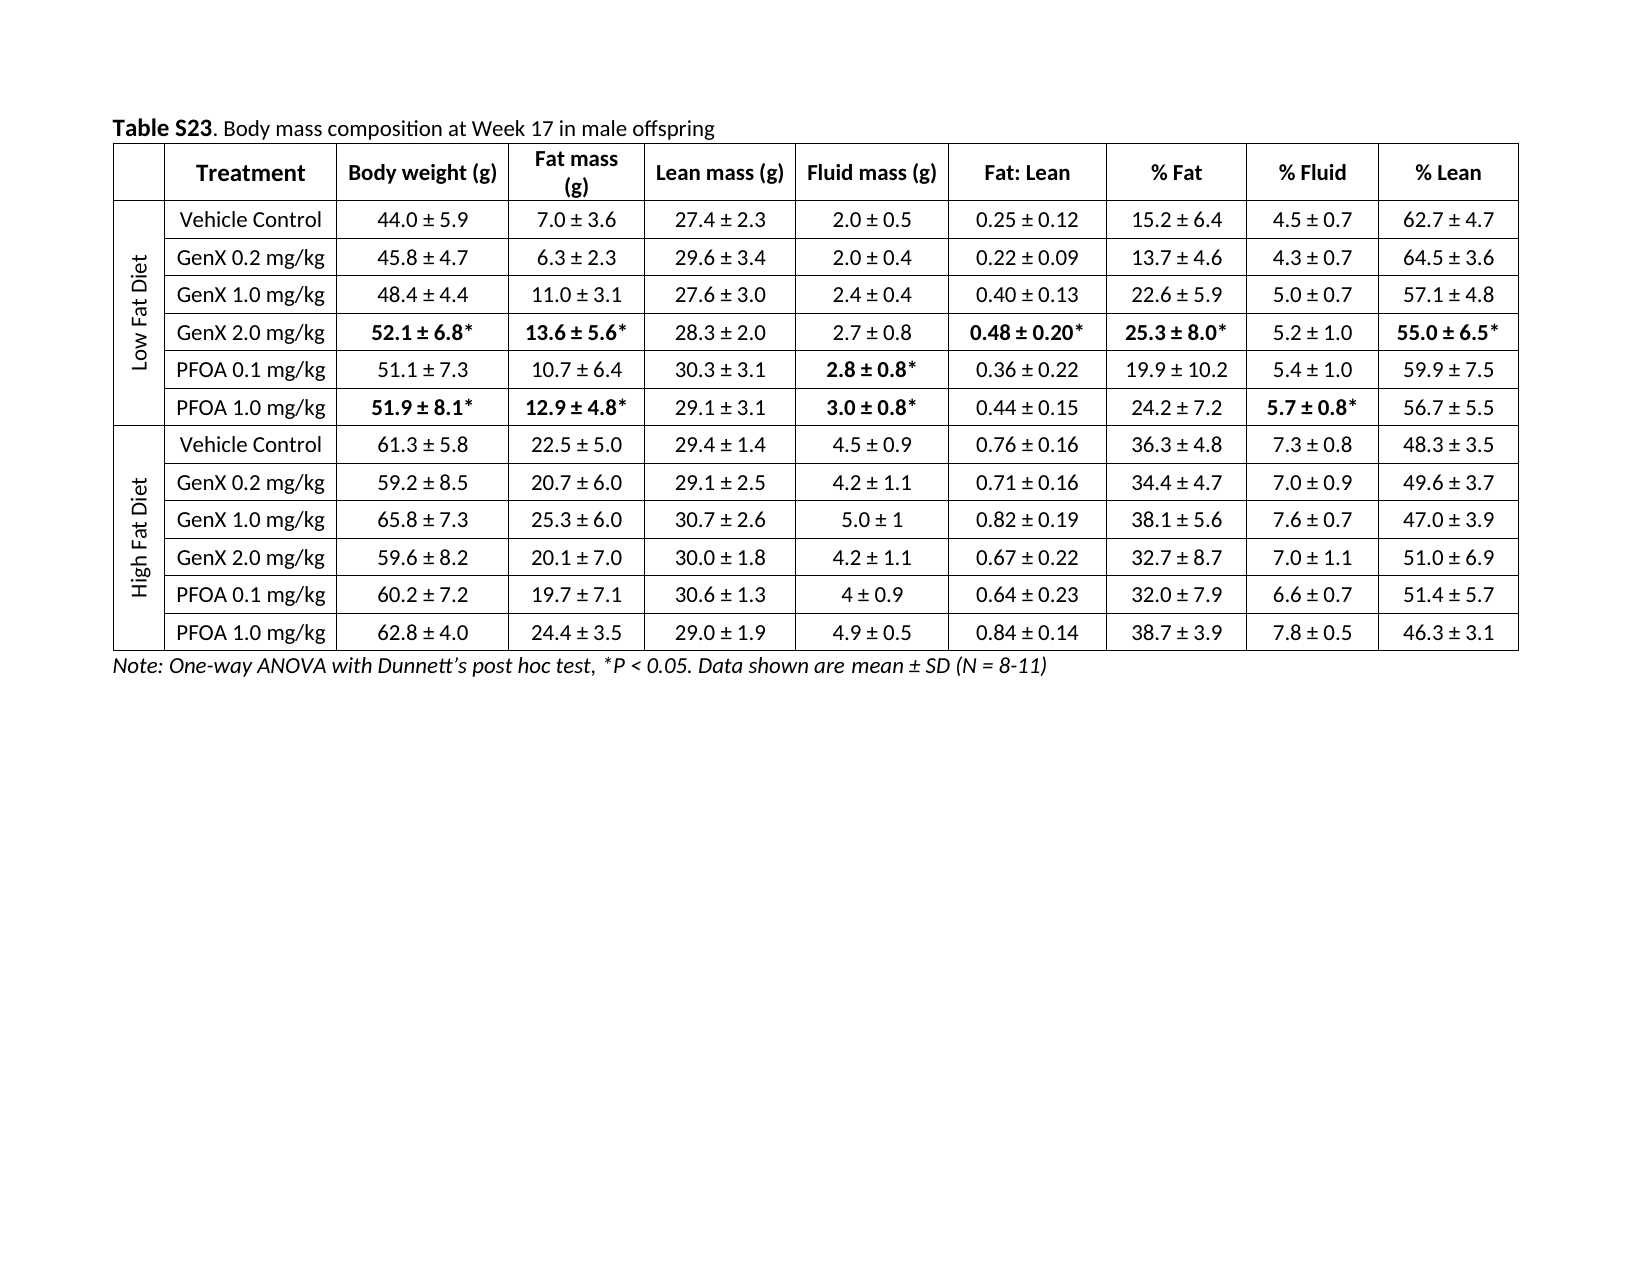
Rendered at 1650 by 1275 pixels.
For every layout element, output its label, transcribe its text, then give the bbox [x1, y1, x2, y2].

table_cell 52.1 ± 6.8* [337, 314, 508, 350]
table_cell 0.36 ± 0.22 [949, 351, 1106, 388]
table_cell 13.6 ± 5.6* [509, 314, 644, 350]
table_cell 5.0 ± 1 [796, 501, 948, 538]
table_cell 4.5 ± 0.9 [796, 426, 948, 463]
table_cell 24.4 ± 3.5 [509, 614, 644, 650]
table_cell PFOA 0.1 mg/kg [165, 576, 336, 613]
table_cell 61.3 ± 5.8 [337, 426, 508, 463]
table_cell Vehicle Control [165, 426, 336, 463]
table_cell 45.8 ± 4.7 [337, 239, 508, 275]
table_cell 11.0 ± 3.1 [509, 276, 644, 313]
table_cell 0.82 ± 0.19 [949, 501, 1106, 538]
table_header % Lean [1379, 144, 1518, 200]
table_cell 7.8 ± 0.5 [1247, 614, 1378, 650]
table_cell 3.0 ± 0.8* [796, 389, 948, 425]
text Table S23. Body mass composition at Week 17 in male offspring [112, 112, 1537, 143]
table_cell 60.2 ± 7.2 [337, 576, 508, 613]
table_cell 19.7 ± 7.1 [509, 576, 644, 613]
table_cell GenX 1.0 mg/kg [165, 501, 336, 538]
table_cell 30.6 ± 1.3 [645, 576, 795, 613]
table_cell PFOA 0.1 mg/kg [165, 351, 336, 388]
table_cell 30.0 ± 1.8 [645, 539, 795, 575]
table_cell 5.0 ± 0.7 [1247, 276, 1378, 313]
table_cell 0.71 ± 0.16 [949, 464, 1106, 500]
table_cell 25.3 ± 8.0* [1107, 314, 1246, 350]
table_cell 7.0 ± 0.9 [1247, 464, 1378, 500]
table_cell 59.9 ± 7.5 [1379, 351, 1518, 388]
table_cell 46.3 ± 3.1 [1379, 614, 1518, 650]
table_cell 25.3 ± 6.0 [509, 501, 644, 538]
table_cell 59.2 ± 8.5 [337, 464, 508, 500]
table_cell 51.9 ± 8.1* [337, 389, 508, 425]
table_cell PFOA 1.0 mg/kg [165, 389, 336, 425]
table_cell 2.8 ± 0.8* [796, 351, 948, 388]
table_cell 51.4 ± 5.7 [1379, 576, 1518, 613]
table_cell 29.6 ± 3.4 [645, 239, 795, 275]
table_cell 0.64 ± 0.23 [949, 576, 1106, 613]
table_cell 29.1 ± 2.5 [645, 464, 795, 500]
table_cell 29.4 ± 1.4 [645, 426, 795, 463]
table_cell 7.3 ± 0.8 [1247, 426, 1378, 463]
table_cell 59.6 ± 8.2 [337, 539, 508, 575]
table_cell 47.0 ± 3.9 [1379, 501, 1518, 538]
table_cell 4.9 ± 0.5 [796, 614, 948, 650]
table_header % Fluid [1247, 144, 1378, 200]
table_cell 0.40 ± 0.13 [949, 276, 1106, 313]
table_cell 2.7 ± 0.8 [796, 314, 948, 350]
table_cell 10.7 ± 6.4 [509, 351, 644, 388]
table_cell 4.2 ± 1.1 [796, 539, 948, 575]
table_cell 6.3 ± 2.3 [509, 239, 644, 275]
table_cell 27.6 ± 3.0 [645, 276, 795, 313]
table_cell 30.3 ± 3.1 [645, 351, 795, 388]
table_cell 0.76 ± 0.16 [949, 426, 1106, 463]
table_cell 24.2 ± 7.2 [1107, 389, 1246, 425]
table_cell 4.2 ± 1.1 [796, 464, 948, 500]
table_cell 6.6 ± 0.7 [1247, 576, 1378, 613]
table_cell 0.22 ± 0.09 [949, 239, 1106, 275]
table_cell 19.9 ± 10.2 [1107, 351, 1246, 388]
table_cell 57.1 ± 4.8 [1379, 276, 1518, 313]
table_cell 62.7 ± 4.7 [1379, 201, 1518, 238]
table_cell 7.0 ± 1.1 [1247, 539, 1378, 575]
table_cell 49.6 ± 3.7 [1379, 464, 1518, 500]
table_cell 4 ± 0.9 [796, 576, 948, 613]
table_cell 32.0 ± 7.9 [1107, 576, 1246, 613]
table_cell 27.4 ± 2.3 [645, 201, 795, 238]
table_cell 4.5 ± 0.7 [1247, 201, 1378, 238]
table_cell 20.7 ± 6.0 [509, 464, 644, 500]
table_cell 38.1 ± 5.6 [1107, 501, 1246, 538]
table_cell 5.4 ± 1.0 [1247, 351, 1378, 388]
table_cell 0.25 ± 0.12 [949, 201, 1106, 238]
table_cell 56.7 ± 5.5 [1379, 389, 1518, 425]
table_cell 65.8 ± 7.3 [337, 501, 508, 538]
table_header Lean mass (g) [645, 144, 795, 200]
table_cell 15.2 ± 6.4 [1107, 201, 1246, 238]
table_cell 36.3 ± 4.8 [1107, 426, 1246, 463]
table_cell 38.7 ± 3.9 [1107, 614, 1246, 650]
table_header % Fat [1107, 144, 1246, 200]
table_cell 4.3 ± 0.7 [1247, 239, 1378, 275]
table_cell 51.0 ± 6.9 [1379, 539, 1518, 575]
table_cell 28.3 ± 2.0 [645, 314, 795, 350]
table_header Fluid mass (g) [796, 144, 948, 200]
text Note: One-way ANOVA with Dunnett’s post hoc test, *P < 0.05. Data shown are mean ± SD (N = 8-11) [112, 651, 1537, 679]
table_cell 55.0 ± 6.5* [1379, 314, 1518, 350]
table_cell 5.2 ± 1.0 [1247, 314, 1378, 350]
table_header [114, 144, 164, 200]
table_cell GenX 2.0 mg/kg [165, 314, 336, 350]
table_cell 2.0 ± 0.4 [796, 239, 948, 275]
table_header Fat mass (g) [509, 144, 644, 200]
table_cell 62.8 ± 4.0 [337, 614, 508, 650]
table_cell 0.44 ± 0.15 [949, 389, 1106, 425]
table_cell 0.67 ± 0.22 [949, 539, 1106, 575]
table_cell 0.84 ± 0.14 [949, 614, 1106, 650]
table_cell 32.7 ± 8.7 [1107, 539, 1246, 575]
table_cell 20.1 ± 7.0 [509, 539, 644, 575]
table_cell PFOA 1.0 mg/kg [165, 614, 336, 650]
table_cell Vehicle Control [165, 201, 336, 238]
table_cell GenX 0.2 mg/kg [165, 239, 336, 275]
table_cell 5.7 ± 0.8* [1247, 389, 1378, 425]
table_header Body weight (g) [337, 144, 508, 200]
table_cell 13.7 ± 4.6 [1107, 239, 1246, 275]
table_cell 48.3 ± 3.5 [1379, 426, 1518, 463]
table_cell 51.1 ± 7.3 [337, 351, 508, 388]
table_cell 48.4 ± 4.4 [337, 276, 508, 313]
table_cell High Fat Diet [114, 426, 164, 650]
table_cell 29.0 ± 1.9 [645, 614, 795, 650]
table_cell 12.9 ± 4.8* [509, 389, 644, 425]
table_cell 64.5 ± 3.6 [1379, 239, 1518, 275]
table_cell 22.5 ± 5.0 [509, 426, 644, 463]
table_cell 29.1 ± 3.1 [645, 389, 795, 425]
table_cell 44.0 ± 5.9 [337, 201, 508, 238]
table_cell GenX 0.2 mg/kg [165, 464, 336, 500]
table_cell GenX 2.0 mg/kg [165, 539, 336, 575]
table_cell 2.4 ± 0.4 [796, 276, 948, 313]
table_cell 22.6 ± 5.9 [1107, 276, 1246, 313]
table_cell 7.6 ± 0.7 [1247, 501, 1378, 538]
table_cell GenX 1.0 mg/kg [165, 276, 336, 313]
table_cell 0.48 ± 0.20* [949, 314, 1106, 350]
table_cell Low Fat Diet [114, 201, 164, 425]
table_header Fat: Lean [949, 144, 1106, 200]
table_cell 34.4 ± 4.7 [1107, 464, 1246, 500]
table_cell 2.0 ± 0.5 [796, 201, 948, 238]
table_header Treatment [165, 144, 336, 200]
table_cell 30.7 ± 2.6 [645, 501, 795, 538]
table_cell 7.0 ± 3.6 [509, 201, 644, 238]
